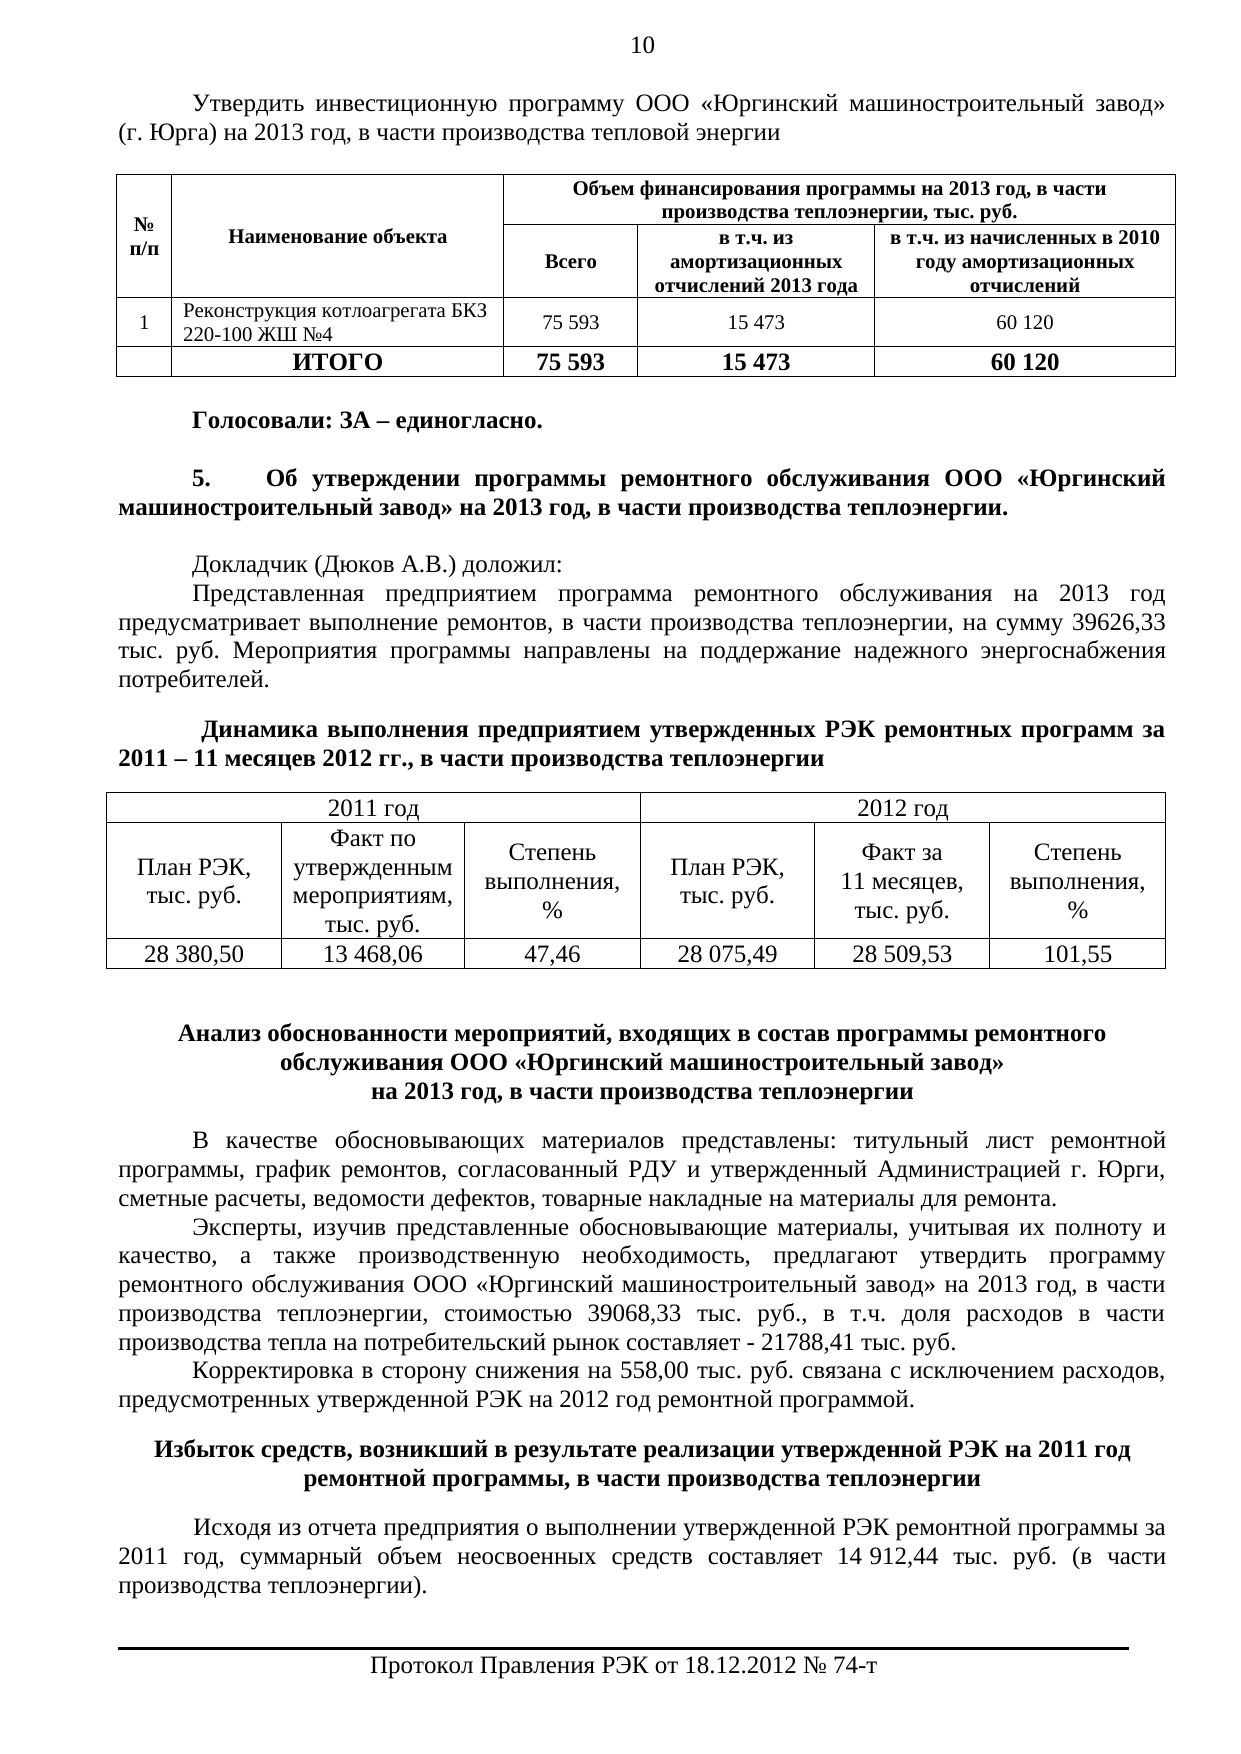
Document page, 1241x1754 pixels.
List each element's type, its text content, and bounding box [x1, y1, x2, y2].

text 5. Об утверждении программы ремонтного обслуживания ООО «Юргинский машиностроительный завод» на 2013 год, в части производства теплоэнергии. [118, 463, 1167, 521]
table_cell 28 509,53 [815, 939, 989, 968]
table_cell [117, 347, 171, 376]
table_cell 75 593 [504, 347, 637, 376]
table_cell 101,55 [990, 939, 1165, 968]
table_cell ИТОГО [172, 347, 503, 376]
table_header Объем финансирования программы на 2013 год, в части производства теплоэнергии, тыс. руб. [504, 175, 1175, 223]
table_header № п/п [117, 175, 171, 297]
table_cell 60 120 [875, 347, 1175, 376]
table_cell 75 593 [504, 298, 637, 346]
table_cell План РЭК, тыс. руб. [107, 823, 281, 938]
table_cell Всего [504, 225, 637, 297]
table_cell Степень выполнения, % [990, 823, 1165, 938]
table_cell 15 473 [638, 298, 874, 346]
table_header Наименование объекта [172, 175, 503, 297]
table_cell 60 120 [875, 298, 1175, 346]
text Исходя из отчета предприятия о выполнении утвержденной РЭК ремонтной программы за 2011 год, суммарный объем неосвоенных средств составляет 14 912,44 тыс. руб. (в части производства теплоэнергии). [118, 1512, 1167, 1598]
text Представленная предприятием программа ремонтного обслуживания на 2013 год предусматривает выполнение ремонтов, в части производства теплоэнергии, на сумму 39626,33 тыс. руб. Мероприятия программы направлены на поддержание надежного энергоснабжения потребителей. [118, 578, 1167, 693]
text Анализ обоснованности мероприятий, входящих в состав программы ремонтного обслуживания ООО «Юргинский машиностроительный завод» [118, 1018, 1167, 1076]
table_cell Реконструкция котлоагрегата БКЗ 220-100 ЖШ №4 [172, 298, 503, 346]
text Корректировка в сторону снижения на 558,00 тыс. руб. связана с исключением расходов, предусмотренных утвержденной РЭК на 2012 год ремонтной программой. [118, 1356, 1167, 1413]
text Голосовали: ЗА – единогласно. [118, 406, 1167, 434]
table_header 2012 год [641, 793, 1165, 822]
table_cell 13 468,06 [282, 939, 464, 968]
table_cell Факт по утвержденным мероприятиям, тыс. руб. [282, 823, 464, 938]
table_cell 1 [117, 298, 171, 346]
table_cell План РЭК, тыс. руб. [641, 823, 814, 938]
table_cell в т.ч. из начисленных в 2010 году амортизационных отчислений [875, 225, 1175, 297]
table_cell 28 380,50 [107, 939, 281, 968]
table_cell 15 473 [638, 347, 874, 376]
table_cell 28 075,49 [641, 939, 814, 968]
text Докладчик (Дюков А.В.) доложил: [118, 549, 1167, 578]
table_cell Факт за 11 месяцев, тыс. руб. [815, 823, 989, 938]
text на 2013 год, в части производства теплоэнергии [118, 1076, 1167, 1105]
table_cell Степень выполнения, % [465, 823, 640, 938]
table_header 2011 год [107, 793, 640, 822]
table_cell в т.ч. из амортизационных отчислений 2013 года [638, 225, 874, 297]
text В качестве обосновывающих материалов представлены: титульный лист ремонтной программы, график ремонтов, согласованный РДУ и утвержденный Администрацией г. Юрги, сметные расчеты, ведомости дефектов, товарные накладные на материалы для ремонта. [118, 1126, 1167, 1212]
text Утвердить инвестиционную программу ООО «Юргинский машиностроительный завод» (г. Юрга) на 2013 год, в части производства тепловой энергии [118, 88, 1167, 146]
table_cell 47,46 [465, 939, 640, 968]
text Избыток средств, возникший в результате реализации утвержденной РЭК на 2011 год ремонтной программы, в части производства теплоэнергии [118, 1434, 1167, 1491]
text Эксперты, изучив представленные обосновывающие материалы, учитывая их полноту и качество, а также производственную необходимость, предлагают утвердить программу ремонтного обслуживания ООО «Юргинский машиностроительный завод» на 2013 год, в части производства теплоэнергии, стоимостью 39068,33 тыс. руб., в т.ч. доля расходов в части производства тепла на потребительский рынок составляет - 21788,41 тыс. руб. [118, 1212, 1167, 1356]
text Динамика выполнения предприятием утвержденных РЭК ремонтных программ за 2011 – 11 месяцев 2012 гг., в части производства теплоэнергии [118, 714, 1167, 771]
